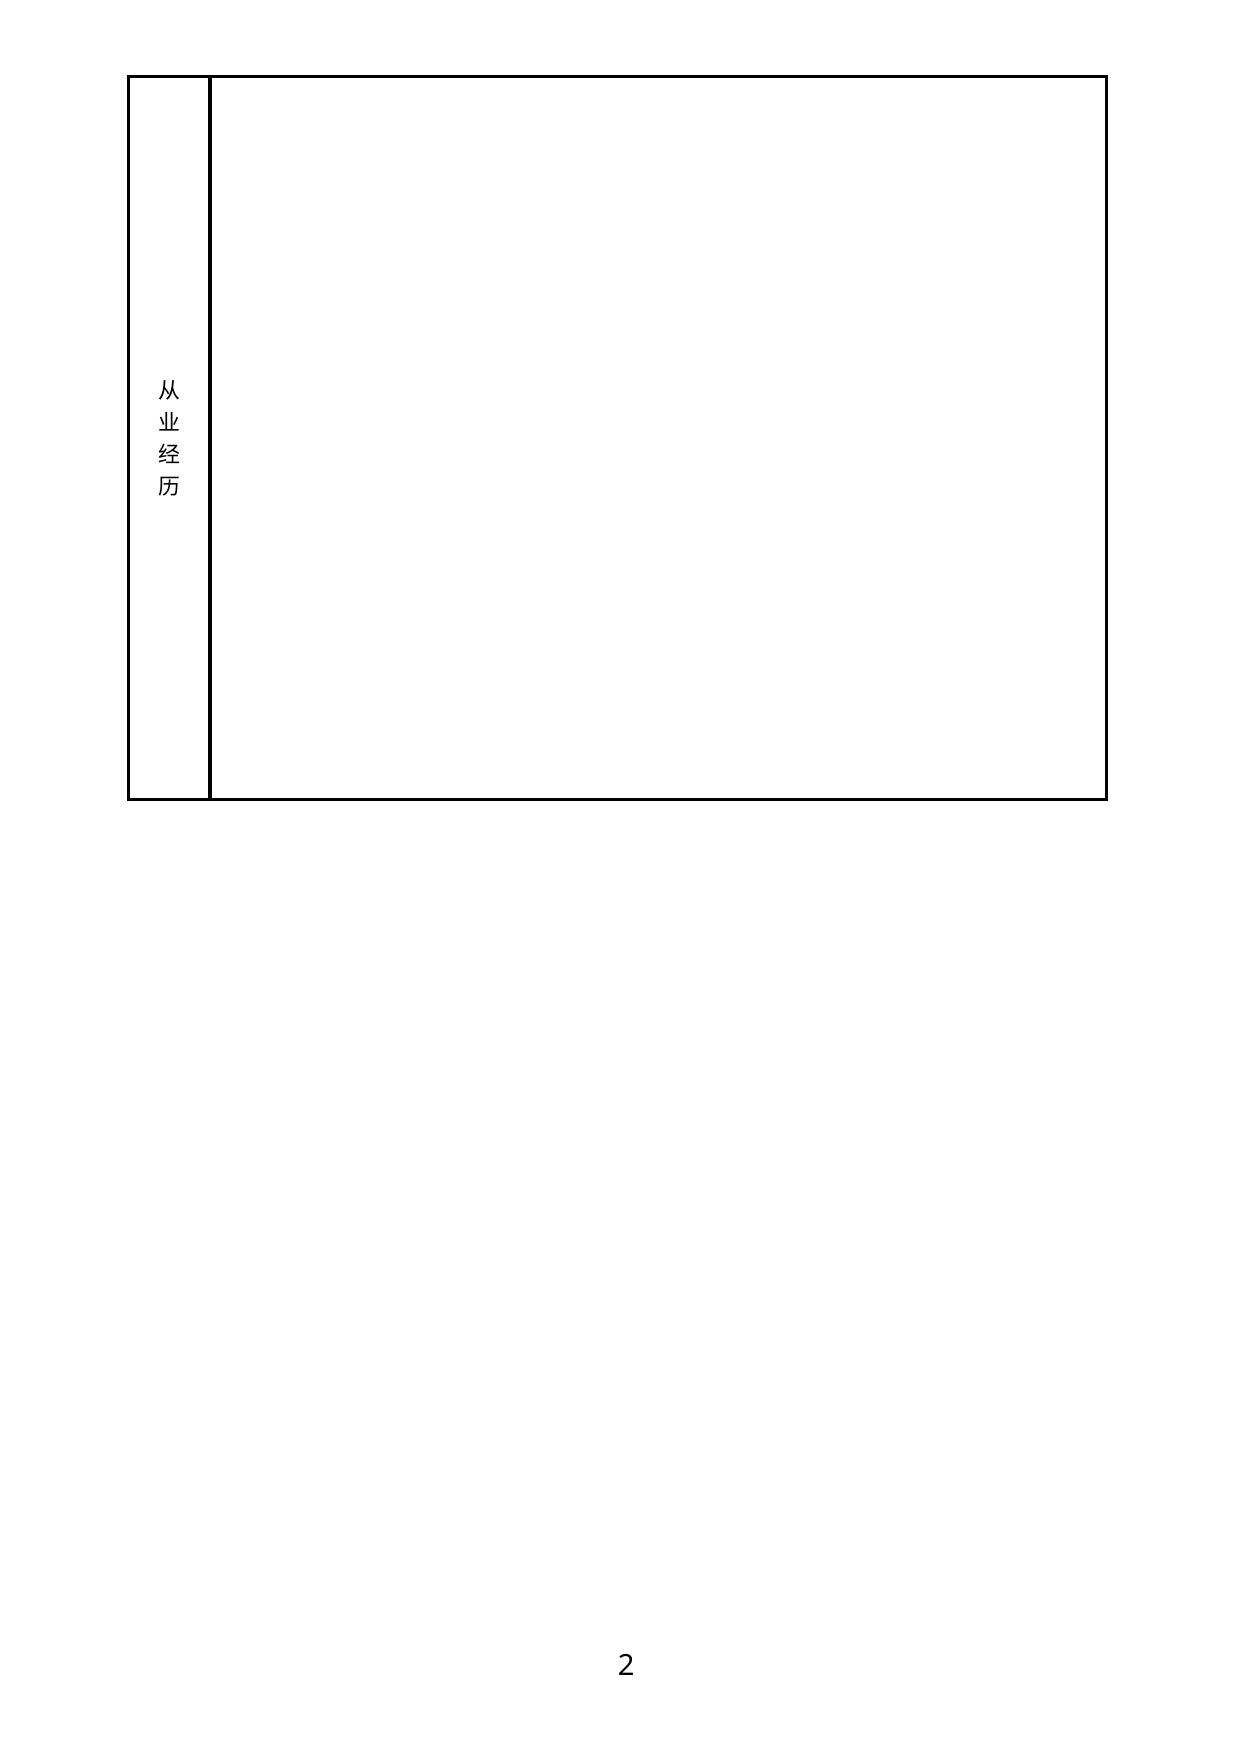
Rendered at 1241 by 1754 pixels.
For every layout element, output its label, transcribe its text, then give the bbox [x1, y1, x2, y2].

table_cell 从 业 经 历 [130, 78, 208, 798]
table_cell [212, 78, 1105, 798]
